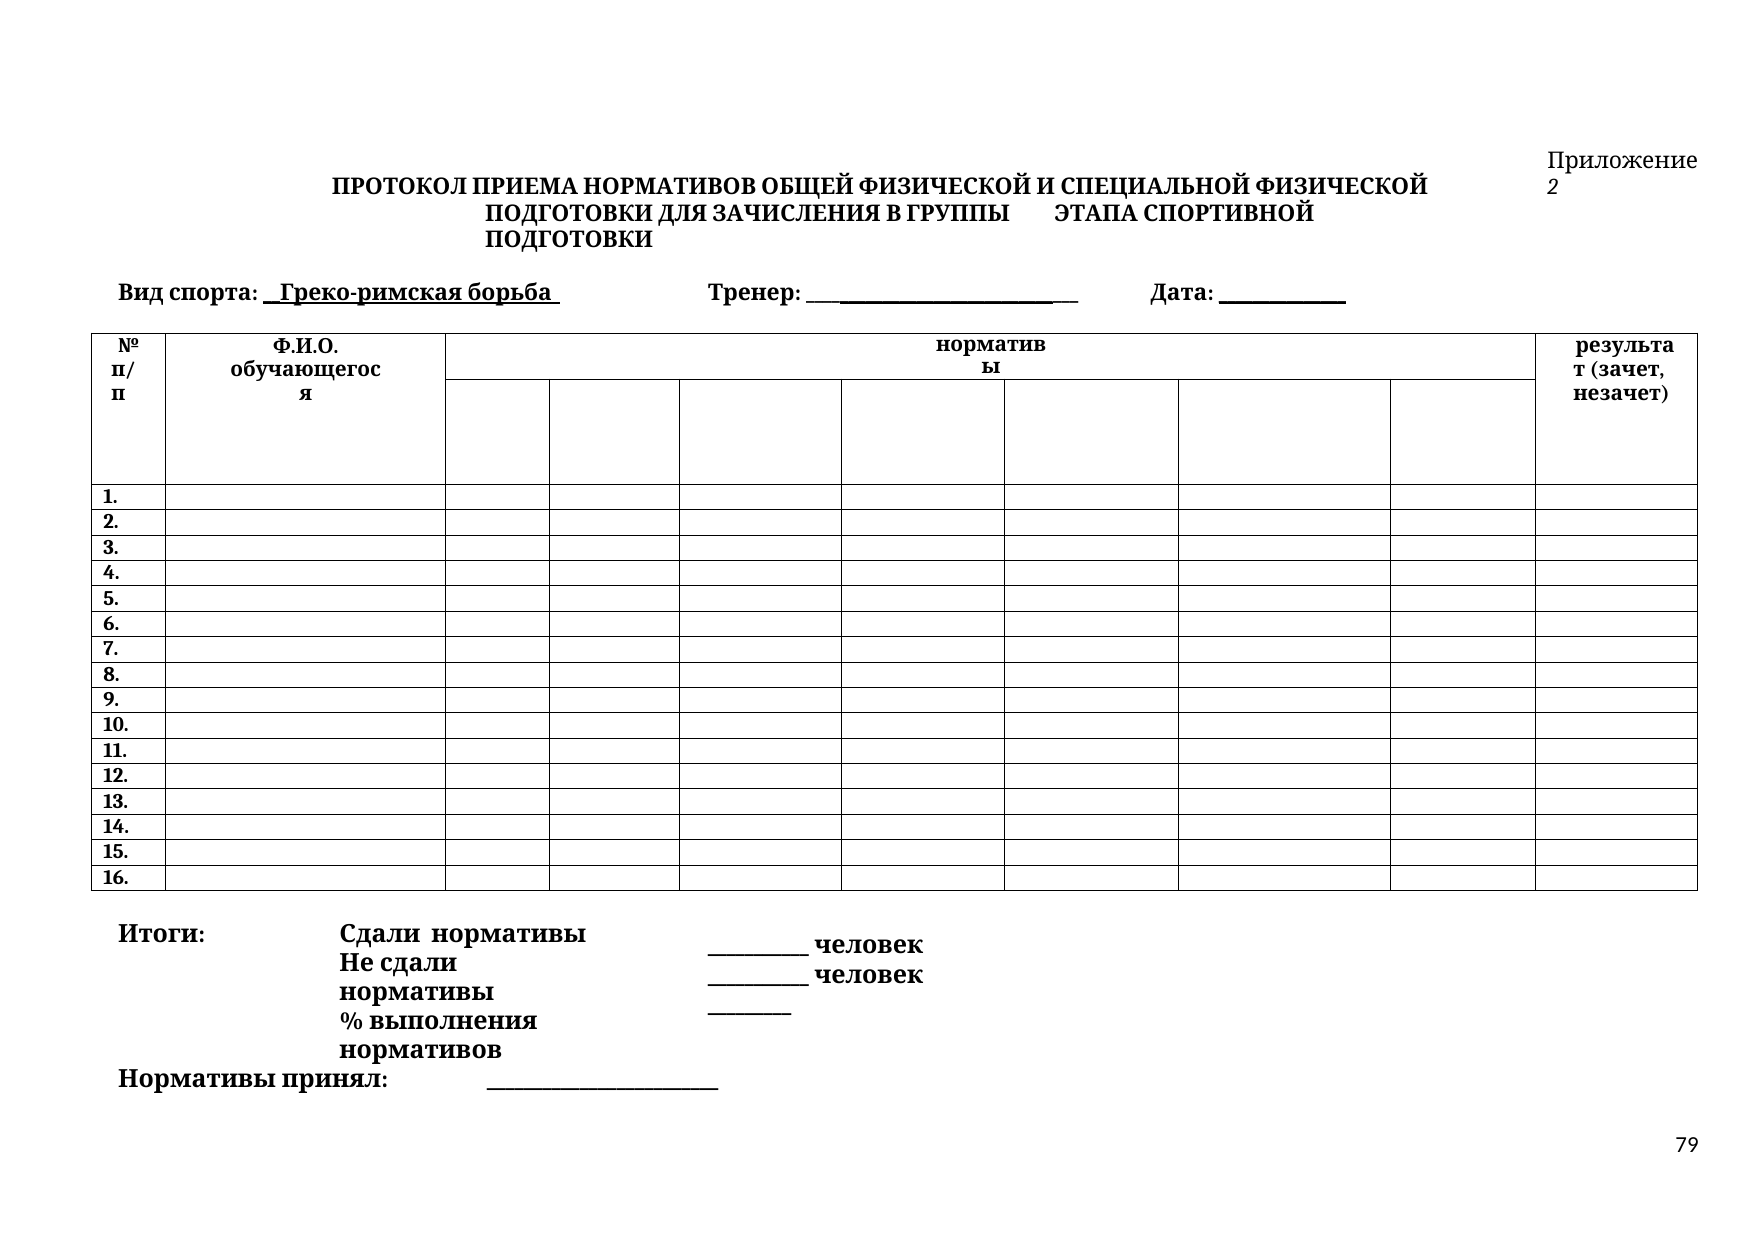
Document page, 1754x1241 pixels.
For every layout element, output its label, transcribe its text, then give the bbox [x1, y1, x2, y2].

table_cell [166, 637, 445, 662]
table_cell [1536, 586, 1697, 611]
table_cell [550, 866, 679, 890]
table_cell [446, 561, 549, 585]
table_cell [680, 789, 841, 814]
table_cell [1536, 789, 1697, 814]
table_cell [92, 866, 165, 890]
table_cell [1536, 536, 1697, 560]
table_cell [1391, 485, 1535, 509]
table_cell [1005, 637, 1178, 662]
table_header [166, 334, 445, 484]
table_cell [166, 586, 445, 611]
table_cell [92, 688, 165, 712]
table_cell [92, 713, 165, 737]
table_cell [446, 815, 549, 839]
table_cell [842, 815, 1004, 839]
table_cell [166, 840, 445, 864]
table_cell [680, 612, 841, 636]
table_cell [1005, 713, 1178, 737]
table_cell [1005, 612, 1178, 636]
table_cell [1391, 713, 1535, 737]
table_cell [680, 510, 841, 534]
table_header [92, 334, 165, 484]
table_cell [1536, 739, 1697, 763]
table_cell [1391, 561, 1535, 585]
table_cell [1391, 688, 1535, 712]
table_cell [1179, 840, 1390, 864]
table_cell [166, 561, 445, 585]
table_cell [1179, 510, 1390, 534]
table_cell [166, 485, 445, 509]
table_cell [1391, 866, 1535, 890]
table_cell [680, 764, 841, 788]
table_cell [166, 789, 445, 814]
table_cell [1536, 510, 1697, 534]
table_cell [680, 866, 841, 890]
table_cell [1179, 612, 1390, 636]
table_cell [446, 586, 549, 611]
text Нормативы принял: _________________________ [118, 1065, 1710, 1094]
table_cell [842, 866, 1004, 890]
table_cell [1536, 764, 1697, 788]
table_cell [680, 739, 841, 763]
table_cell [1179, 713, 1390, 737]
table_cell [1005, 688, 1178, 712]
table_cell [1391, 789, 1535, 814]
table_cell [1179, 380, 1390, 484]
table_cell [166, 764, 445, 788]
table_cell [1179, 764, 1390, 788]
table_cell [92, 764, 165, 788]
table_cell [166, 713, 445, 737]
text ___________ человек [708, 931, 1710, 960]
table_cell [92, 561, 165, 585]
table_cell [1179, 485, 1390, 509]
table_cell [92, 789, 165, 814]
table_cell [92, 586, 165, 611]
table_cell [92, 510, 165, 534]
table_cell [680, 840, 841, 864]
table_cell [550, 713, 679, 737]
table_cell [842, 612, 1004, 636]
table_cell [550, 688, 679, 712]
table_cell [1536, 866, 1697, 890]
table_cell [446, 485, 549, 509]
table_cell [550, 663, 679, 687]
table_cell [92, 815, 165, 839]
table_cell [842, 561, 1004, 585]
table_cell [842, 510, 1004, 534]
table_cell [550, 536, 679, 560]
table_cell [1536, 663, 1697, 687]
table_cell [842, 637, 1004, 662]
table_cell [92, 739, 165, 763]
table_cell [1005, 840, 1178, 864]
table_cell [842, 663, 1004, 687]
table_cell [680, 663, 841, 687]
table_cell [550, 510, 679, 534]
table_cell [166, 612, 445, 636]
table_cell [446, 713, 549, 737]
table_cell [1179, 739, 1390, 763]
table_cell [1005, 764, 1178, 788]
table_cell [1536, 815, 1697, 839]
text 79 [79, 1130, 1698, 1158]
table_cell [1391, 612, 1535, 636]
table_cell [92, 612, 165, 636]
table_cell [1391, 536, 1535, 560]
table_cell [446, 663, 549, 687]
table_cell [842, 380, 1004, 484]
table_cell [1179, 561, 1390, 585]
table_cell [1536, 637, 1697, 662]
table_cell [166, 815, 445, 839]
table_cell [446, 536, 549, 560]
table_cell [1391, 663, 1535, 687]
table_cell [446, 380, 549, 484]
text Итоги: Сдали нормативы Не сдали нормативы [118, 920, 591, 1006]
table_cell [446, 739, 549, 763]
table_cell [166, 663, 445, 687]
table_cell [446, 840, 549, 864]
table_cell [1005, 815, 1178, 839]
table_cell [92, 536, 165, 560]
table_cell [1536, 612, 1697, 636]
text ПРОТОКОЛ ПРИЕМА НОРМАТИВОВ ОБЩЕЙ ФИЗИЧЕСКОЙ И СПЕЦИАЛЬНОЙ ФИЗИЧЕСКОЙ ПОДГОТОВКИ ДЛЯ ЗАЧИСЛЕНИЯ В ГРУППЫ ЭТАПА СПОРТИВНОЙ ПОДГОТОВКИ [332, 174, 1484, 253]
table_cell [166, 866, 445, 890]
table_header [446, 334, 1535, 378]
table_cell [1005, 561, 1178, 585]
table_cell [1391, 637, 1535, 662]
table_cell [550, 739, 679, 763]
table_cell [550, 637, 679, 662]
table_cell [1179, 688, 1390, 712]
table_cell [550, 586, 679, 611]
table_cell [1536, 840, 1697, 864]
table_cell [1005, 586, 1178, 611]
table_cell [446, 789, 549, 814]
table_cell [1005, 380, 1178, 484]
text Вид спорта: __Греко-римская борьба Тренер: ________________________________ Дата: _______________ [118, 280, 1488, 306]
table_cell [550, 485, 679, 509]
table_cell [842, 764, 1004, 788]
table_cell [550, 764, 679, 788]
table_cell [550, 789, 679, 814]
text _________ [708, 989, 1710, 1018]
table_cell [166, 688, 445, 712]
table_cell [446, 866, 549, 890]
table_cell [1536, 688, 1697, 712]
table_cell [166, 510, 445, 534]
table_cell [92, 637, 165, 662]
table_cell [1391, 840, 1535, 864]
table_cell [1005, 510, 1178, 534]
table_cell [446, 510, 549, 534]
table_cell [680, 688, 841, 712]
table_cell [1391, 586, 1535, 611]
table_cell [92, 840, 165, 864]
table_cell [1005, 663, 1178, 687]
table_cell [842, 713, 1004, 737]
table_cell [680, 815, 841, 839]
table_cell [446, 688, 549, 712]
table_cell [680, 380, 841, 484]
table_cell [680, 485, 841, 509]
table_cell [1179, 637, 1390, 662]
text % выполнения нормативов [339, 1006, 674, 1065]
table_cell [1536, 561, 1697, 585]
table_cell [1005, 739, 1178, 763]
text Приложение 2 [1547, 147, 1710, 200]
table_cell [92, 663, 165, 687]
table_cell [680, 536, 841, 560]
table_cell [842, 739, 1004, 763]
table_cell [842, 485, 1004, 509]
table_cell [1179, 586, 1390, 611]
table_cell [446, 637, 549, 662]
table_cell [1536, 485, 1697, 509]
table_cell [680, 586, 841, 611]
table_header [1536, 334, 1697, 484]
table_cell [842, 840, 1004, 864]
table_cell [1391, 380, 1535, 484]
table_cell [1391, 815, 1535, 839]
text ___________ человек [708, 960, 1710, 989]
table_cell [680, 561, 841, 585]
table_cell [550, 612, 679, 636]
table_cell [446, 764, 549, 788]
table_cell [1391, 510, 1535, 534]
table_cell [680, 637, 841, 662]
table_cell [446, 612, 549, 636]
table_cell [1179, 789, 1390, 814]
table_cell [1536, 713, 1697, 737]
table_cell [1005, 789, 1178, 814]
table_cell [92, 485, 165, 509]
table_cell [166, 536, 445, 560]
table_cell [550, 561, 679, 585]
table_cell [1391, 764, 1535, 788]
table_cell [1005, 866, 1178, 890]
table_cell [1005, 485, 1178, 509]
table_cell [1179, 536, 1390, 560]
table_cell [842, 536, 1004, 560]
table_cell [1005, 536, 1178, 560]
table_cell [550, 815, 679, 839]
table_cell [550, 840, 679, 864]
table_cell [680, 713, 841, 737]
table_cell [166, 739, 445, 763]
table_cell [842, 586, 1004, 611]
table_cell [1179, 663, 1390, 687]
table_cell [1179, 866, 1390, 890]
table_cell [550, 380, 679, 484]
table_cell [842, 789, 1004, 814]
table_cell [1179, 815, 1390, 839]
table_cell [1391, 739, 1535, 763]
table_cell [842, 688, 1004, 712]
